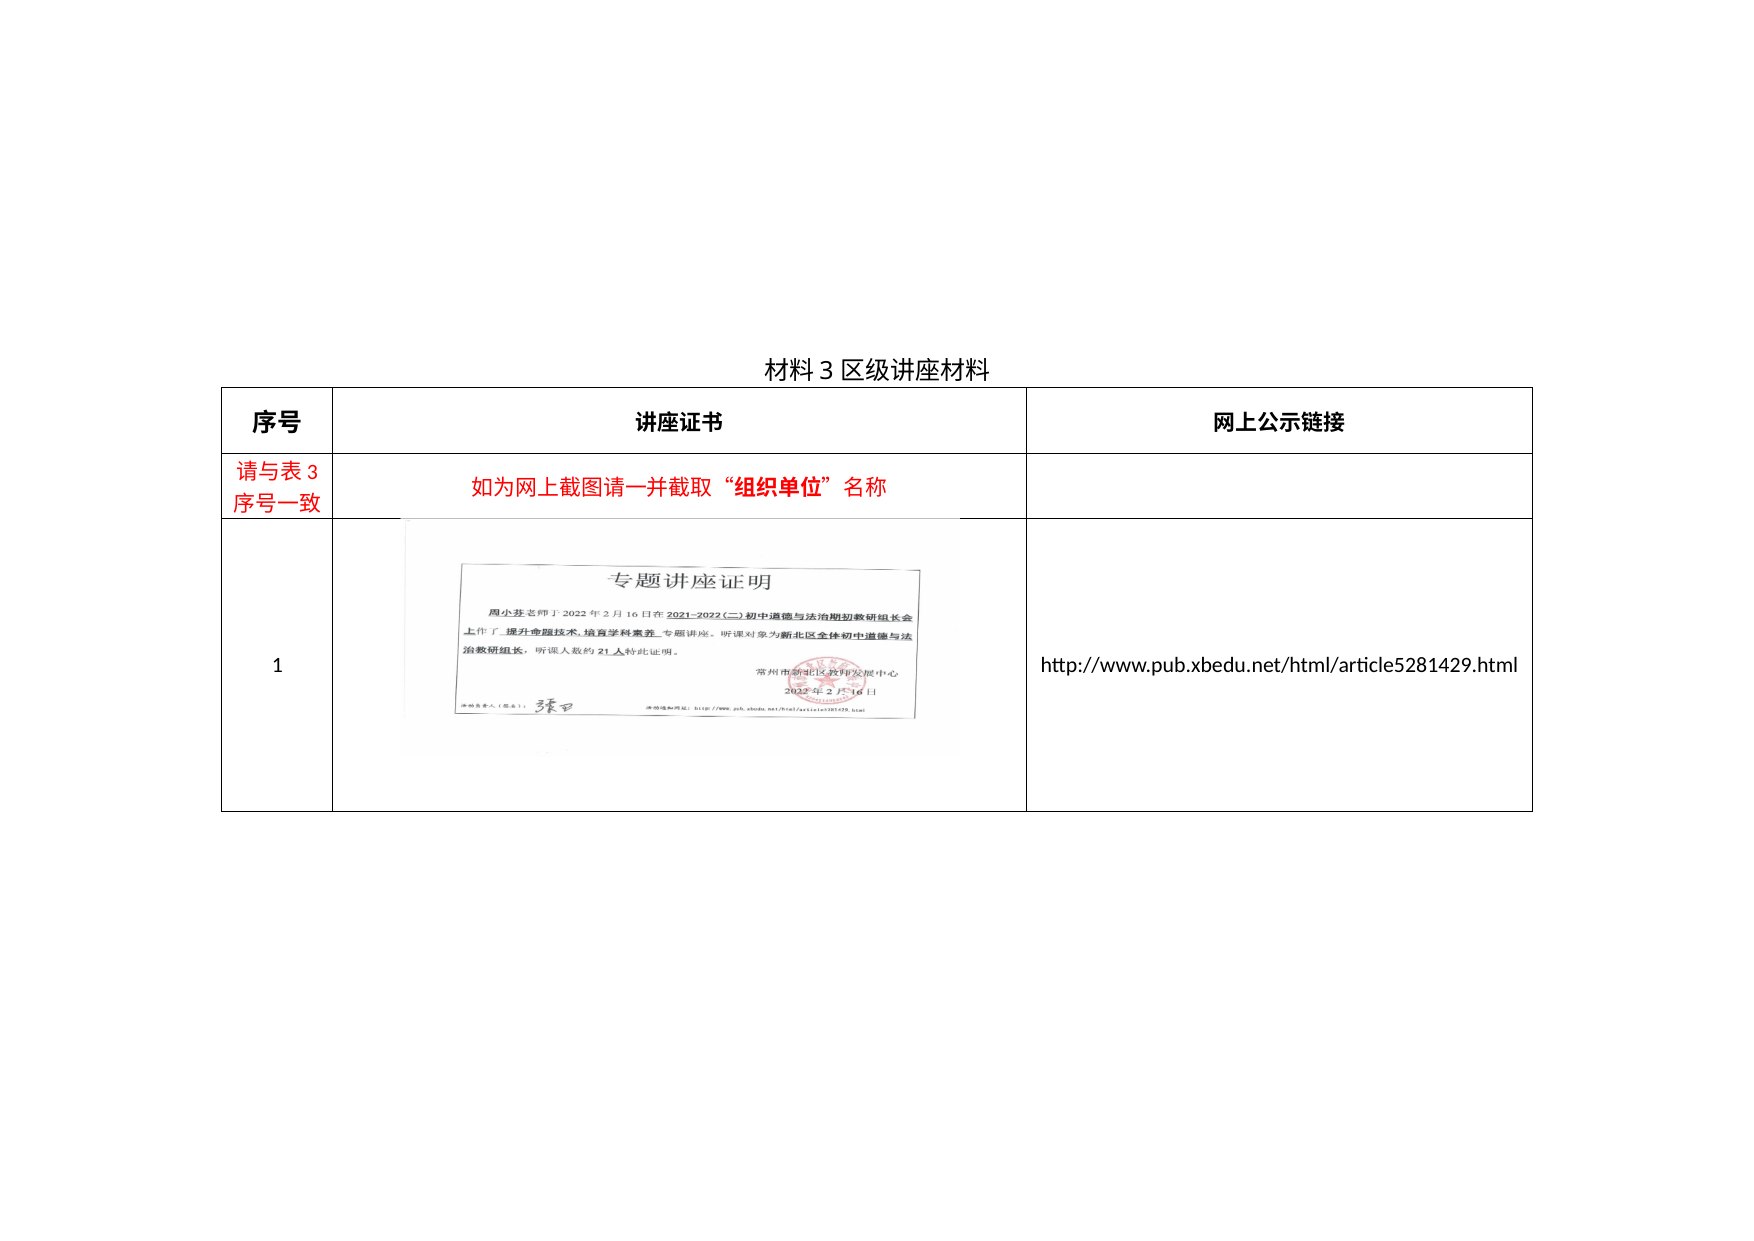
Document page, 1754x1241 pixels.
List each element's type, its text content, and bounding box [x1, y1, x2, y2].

table_header 讲座证书 [333, 388, 1026, 453]
table_cell 如为网上截图请一并截取“组织单位”名称 [333, 454, 1026, 517]
table_cell 1 [222, 519, 332, 811]
table_cell [1027, 454, 1532, 517]
table_cell 请与表3序号一致 [222, 454, 332, 517]
table_cell [333, 519, 1026, 811]
text 材料3 区级讲座材料 [150, 351, 1604, 387]
table_header 网上公示链接 [1027, 388, 1532, 453]
table_cell http://www.pub.xbedu.net/html/article5281429.html [1027, 519, 1532, 811]
picture [401, 519, 960, 756]
table_header 序号 [222, 388, 332, 453]
